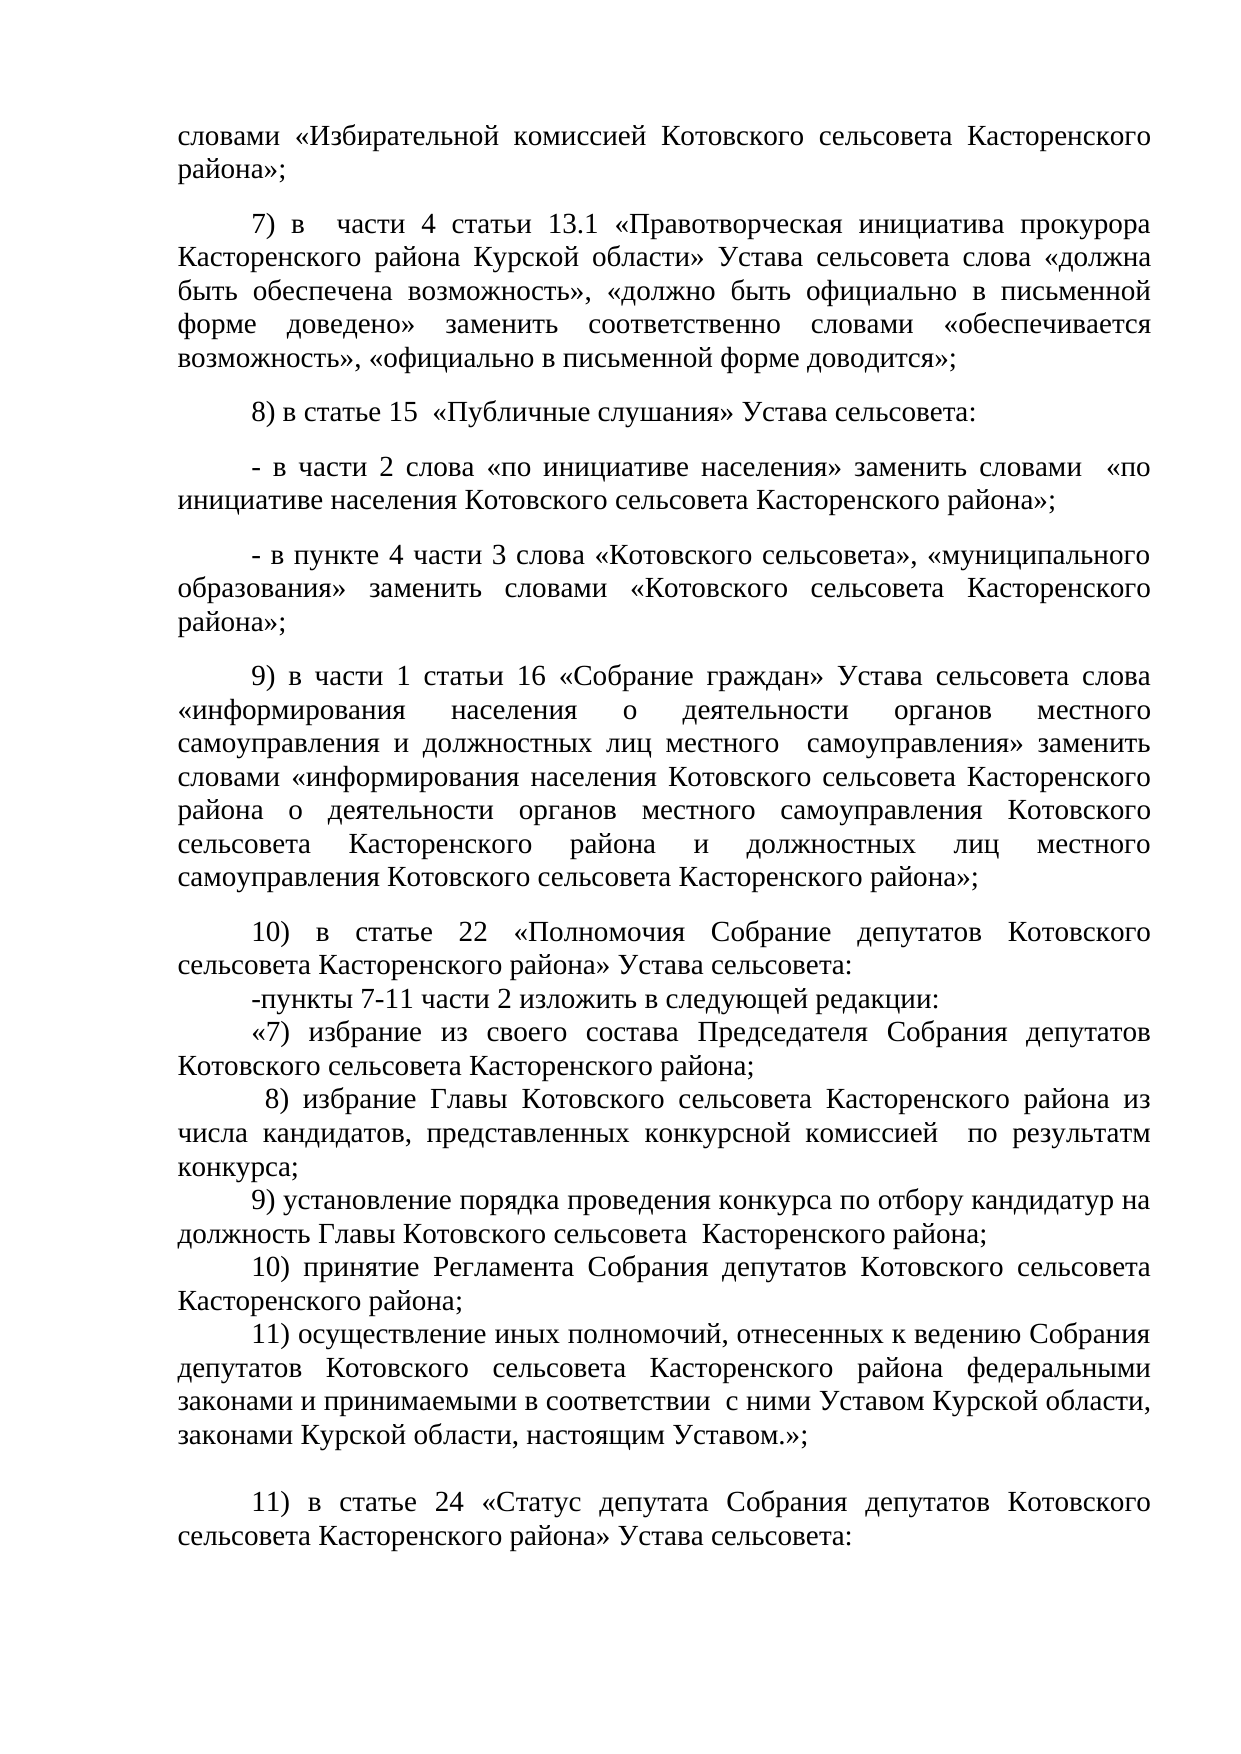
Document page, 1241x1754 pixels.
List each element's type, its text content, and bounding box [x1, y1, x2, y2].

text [177, 118, 1152, 185]
text «7) избрание из своего состава Председателя Собрания депутатов Котовского сельсовета Касторенского района; [177, 1014, 1152, 1082]
text - в пункте 4 части 3 слова «Котовского сельсовета», «муниципального образования» заменить словами «Котовского сельсовета Касторенского района»; [177, 537, 1152, 637]
text 8) избрание Главы Котовского сельсовета Касторенского района из числа кандидатов, представленных конкурсной комиссией по результатм конкурса; [177, 1082, 1152, 1182]
text 11) осуществление иных полномочий, отнесенных к ведению Собрания депутатов Котовского сельсовета Касторенского района федеральными законами и принимаемыми в соответствии с ними Уставом Курской области, законами Курской области, настоящим Уставом.»; [177, 1316, 1152, 1451]
text 8) в статье 15 «Публичные слушания» Устава сельсовета: [177, 394, 1152, 428]
text 9) в части 1 статьи 16 «Собрание граждан» Устава сельсовета слова «информирования населения о деятельности органов местного самоуправления и должностных лиц местного самоуправления» заменить словами «информирования населения Котовского сельсовета Касторенского района о деятельности органов местного самоуправления Котовского сельсовета Касторенского района и должностных лиц местного самоуправления Котовского сельсовета Касторенского района»; [177, 658, 1152, 893]
text - в части 2 слова «по инициативе населения» заменить словами «по инициативе населения Котовского сельсовета Касторенского района»; [177, 449, 1152, 516]
text 9) установление порядка проведения конкурса по отбору кандидатур на должность Главы Котовского сельсовета Касторенского района; [177, 1182, 1152, 1249]
text 10) принятие Регламента Собрания депутатов Котовского сельсовета Касторенского района; [177, 1249, 1152, 1316]
text 7) в части 4 статьи 13.1 «Правотворческая инициатива прокурора Касторенского района Курской области» Устава сельсовета слова «должна быть обеспечена возможность», «должно быть официально в письменной форме доведено» заменить соответственно словами «обеспечивается возможность», «официально в письменной форме доводится»; [177, 206, 1152, 374]
text 11) в статье 24 «Статус депутата Собрания депутатов Котовского сельсовета Касторенского района» Устава сельсовета: [177, 1484, 1152, 1551]
text -пункты 7-11 части 2 изложить в следующей редакции: [177, 981, 1152, 1014]
text 10) в статье 22 «Полномочия Собрание депутатов Котовского сельсовета Касторенского района» Устава сельсовета: [177, 914, 1152, 981]
